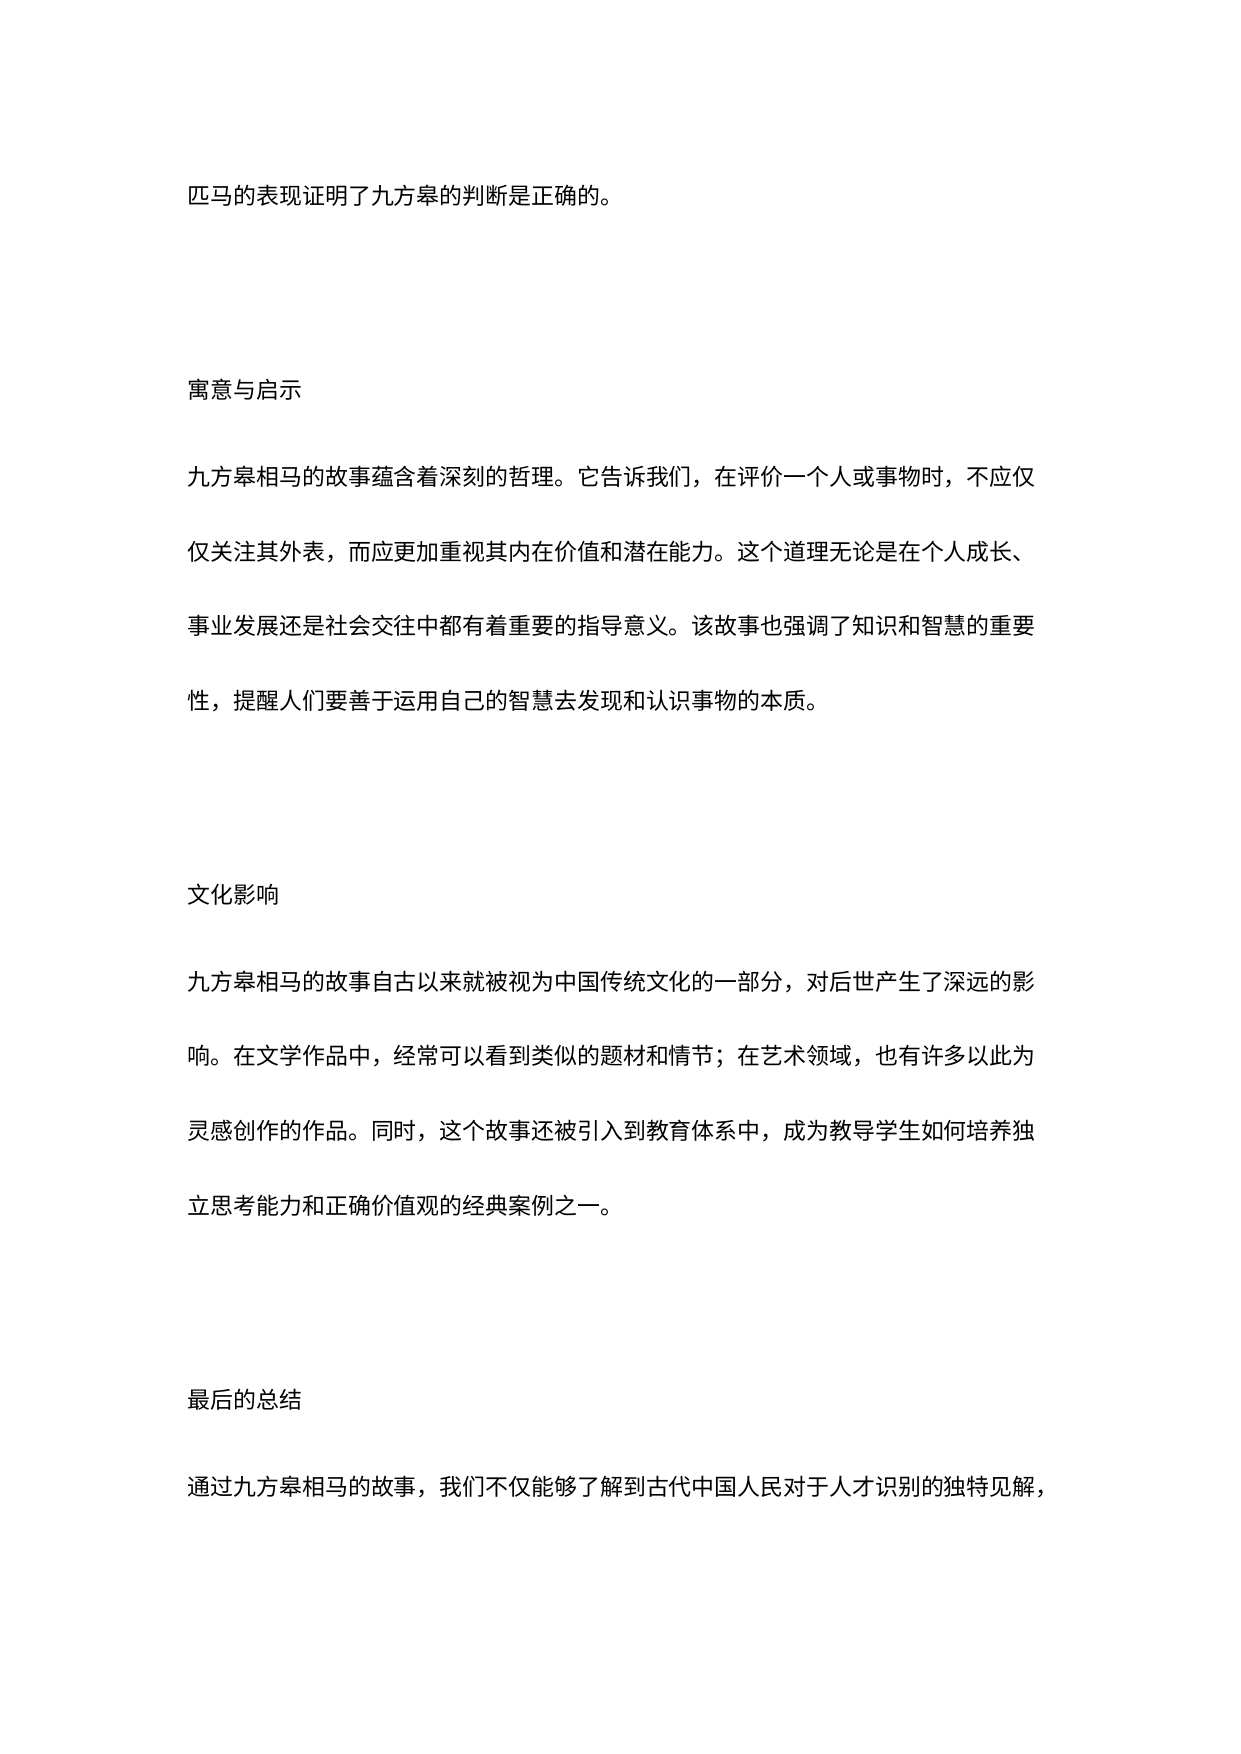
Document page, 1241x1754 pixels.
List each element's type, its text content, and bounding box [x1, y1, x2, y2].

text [187, 1453, 1053, 1518]
text 九方皋相马的故事自古以来就被视为中国传统文化的一部分，对后世产生了深远的影响。在文学作品中，经常可以看到类似的题材和情节；在艺术领域，也有许多以此为灵感创作的作品。同时，这个故事还被引入到教育体系中，成为教导学生如何培养独立思考能力和正确价值观的经典案例之一。 [187, 948, 1053, 1237]
text 九方皋相马的故事蕴含着深刻的哲理。它告诉我们，在评价一个人或事物时，不应仅仅关注其外表，而应更加重视其内在价值和潜在能力。这个道理无论是在个人成长、事业发展还是社会交往中都有着重要的指导意义。该故事也强调了知识和智慧的重要性，提醒人们要善于运用自己的智慧去发现和认识事物的本质。 [187, 443, 1053, 732]
text 寓意与启示 [187, 356, 1053, 421]
text 文化影响 [187, 861, 1053, 926]
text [187, 162, 1053, 227]
text 最后的总结 [187, 1366, 1053, 1431]
